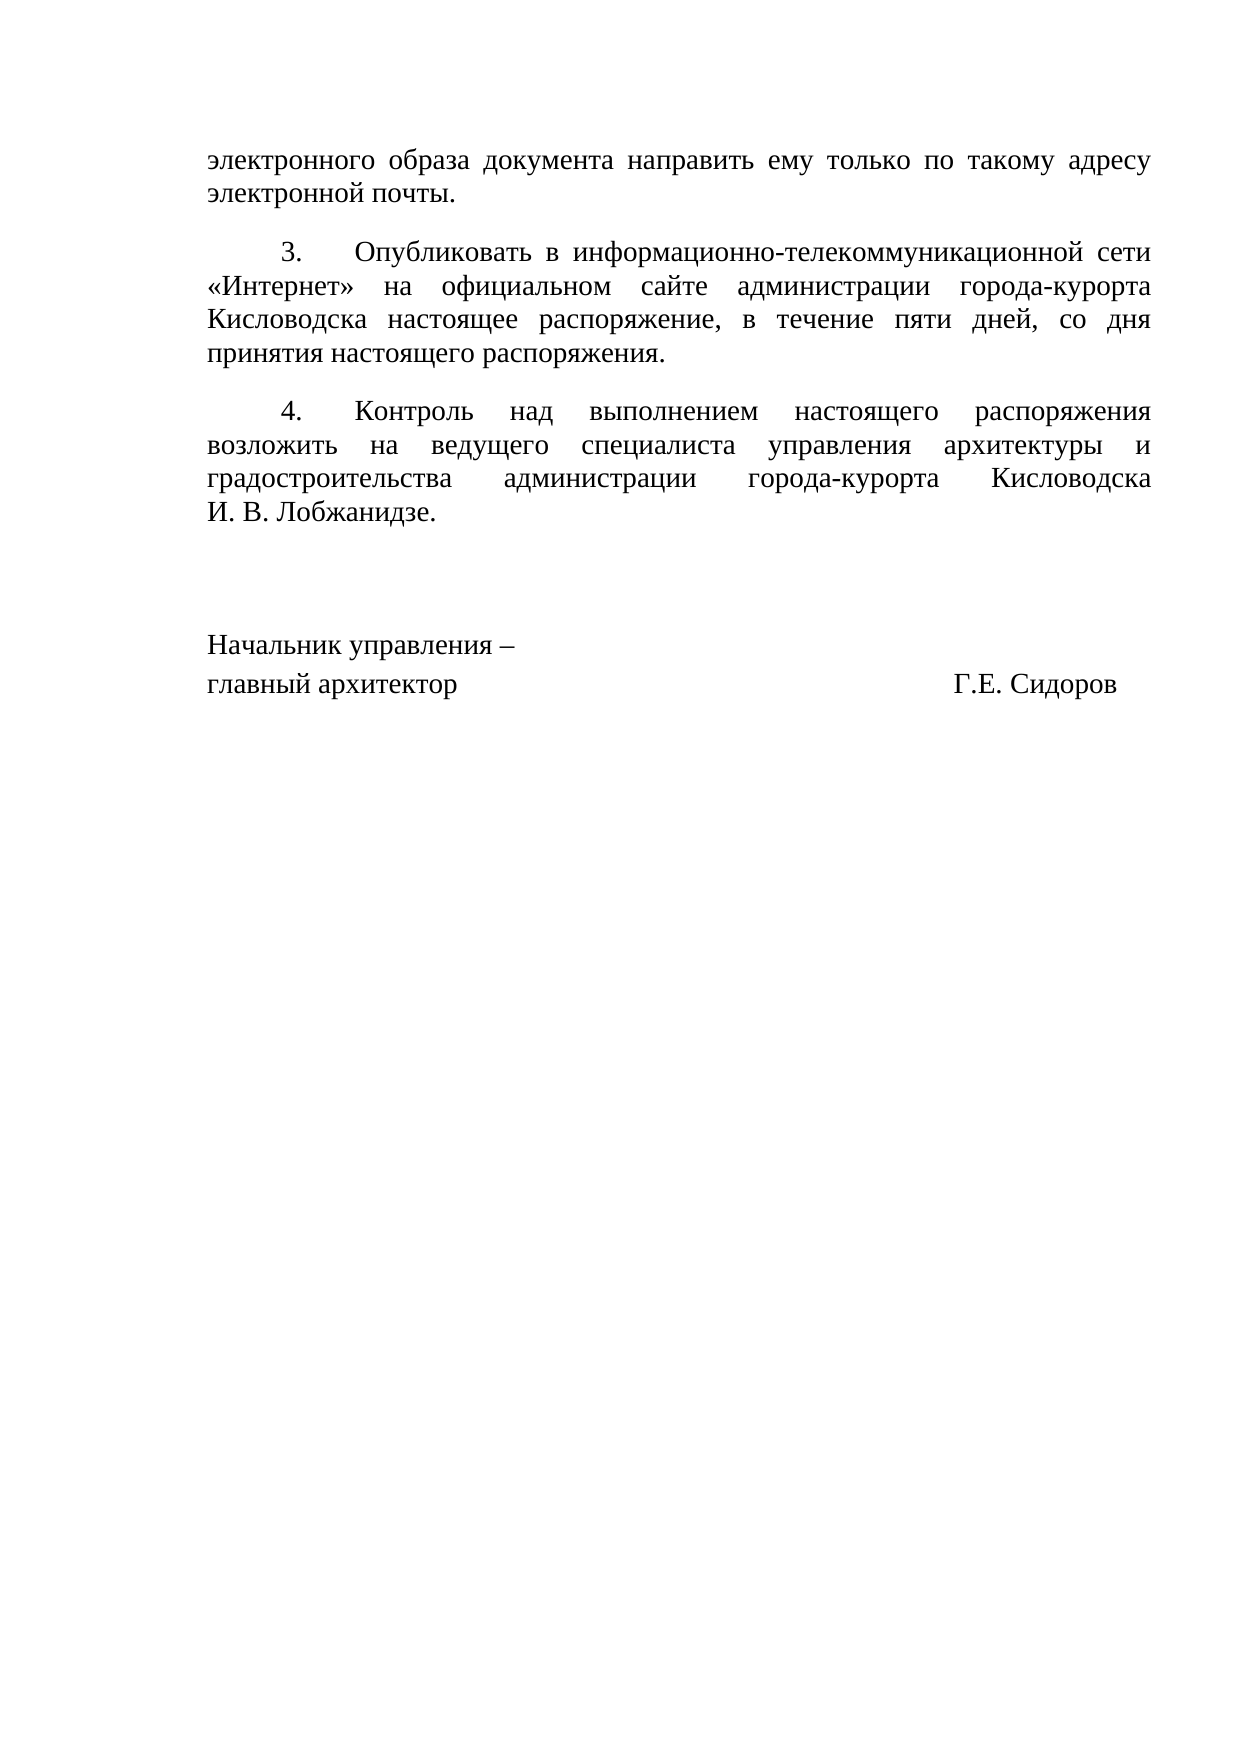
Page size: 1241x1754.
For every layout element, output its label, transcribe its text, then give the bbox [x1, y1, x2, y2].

text Начальник управления – [207, 627, 1152, 661]
text 3. Опубликовать в информационно-телекоммуникационной сети «Интернет» на официальном сайте администрации города-курорта Кисловодска настоящее распоряжение, в течение пяти дней, со дня принятия настоящего распоряжения. [207, 234, 1152, 368]
text главный архитектор Г.Е. Сидоров [207, 666, 1152, 699]
text 4. Контроль над выполнением настоящего распоряжения возложить на ведущего специалиста управления архитектуры и градостроительства администрации города-курорта Кисловодска И. В. Лобжанидзе. [207, 393, 1152, 527]
text электронного образа документа направить ему только по такому адресу электронной почты. [207, 142, 1152, 209]
